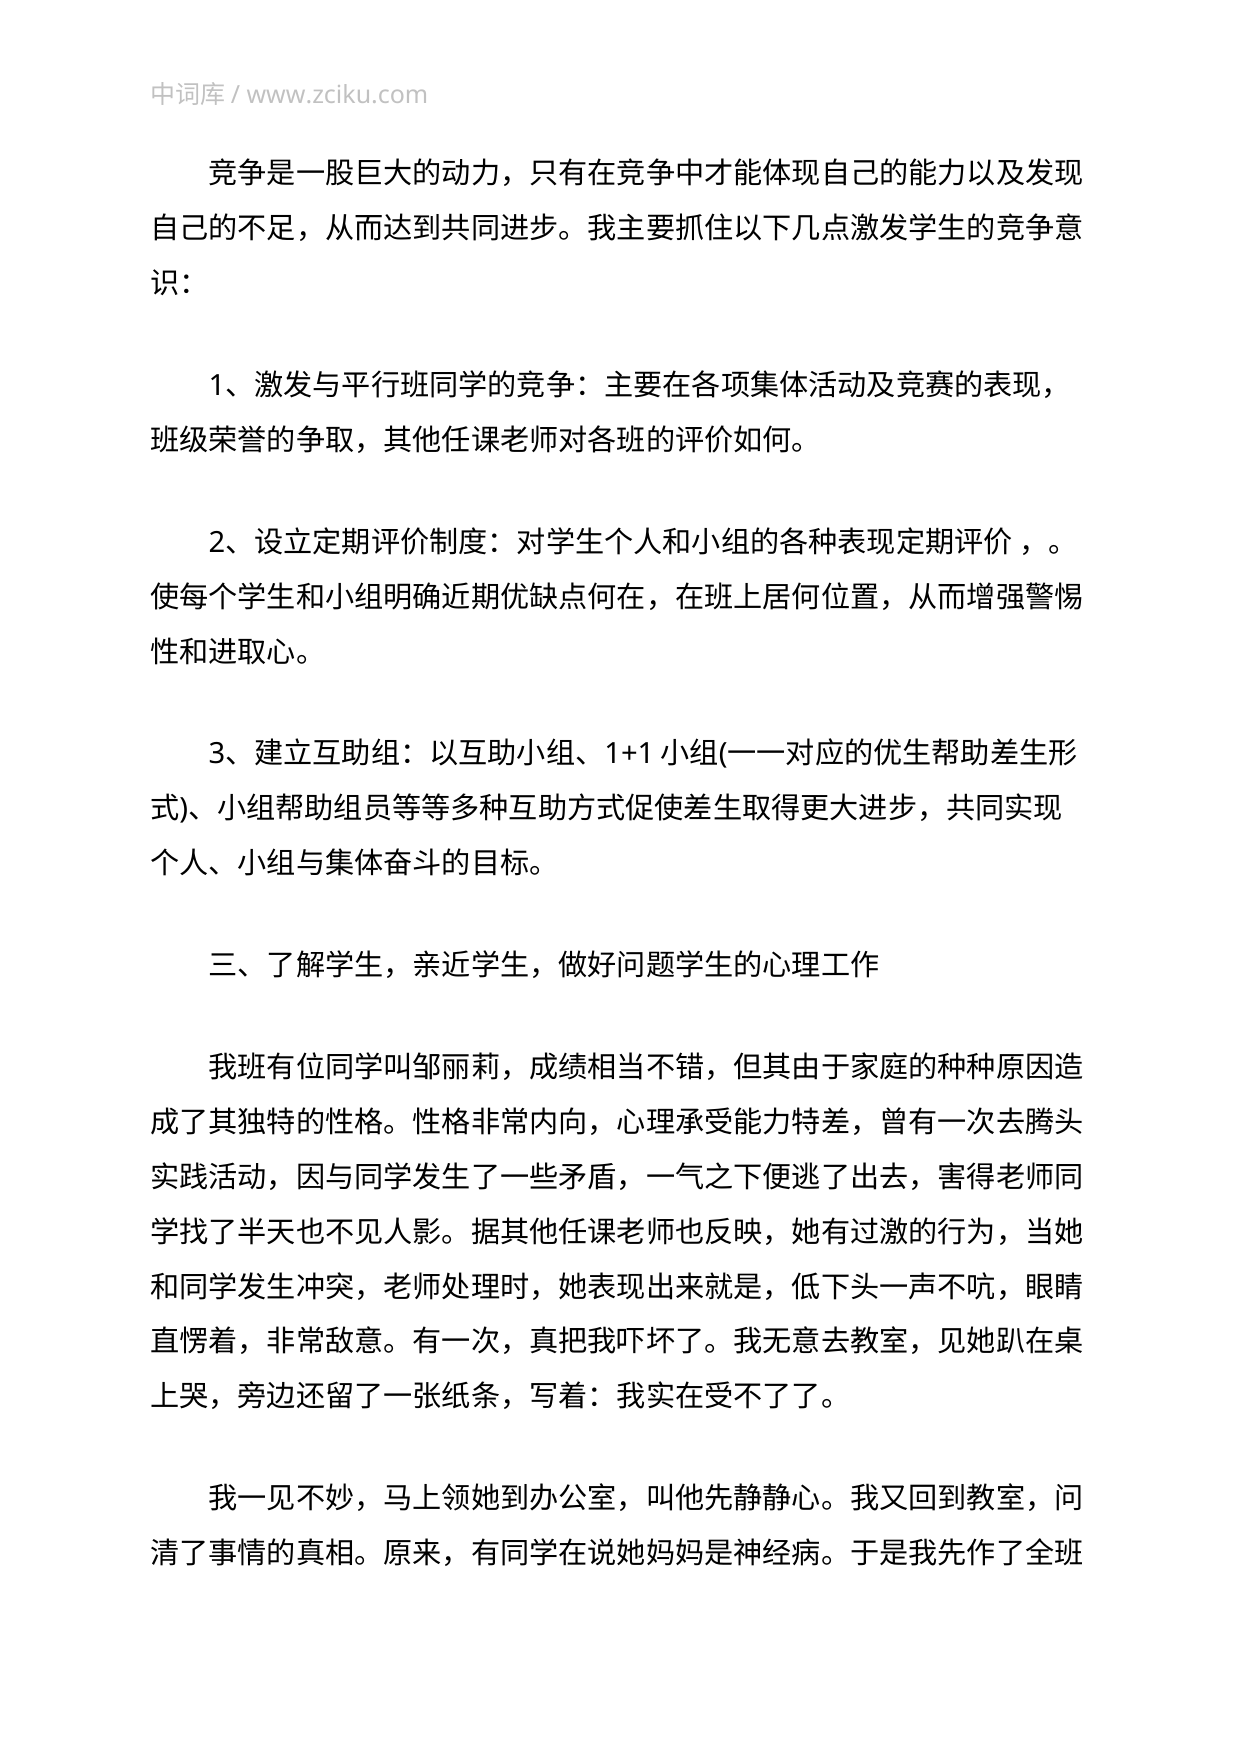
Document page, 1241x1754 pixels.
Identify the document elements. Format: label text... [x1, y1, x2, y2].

text 竞争是一股巨大的动力，只有在竞争中才能体现自己的能力以及发现自己的不足，从而达到共同进步。我主要抓住以下几点激发学生的竞争意识： [150, 150, 1090, 302]
text 3、建立互助组：以互助小组、1+1小组(一一对应的优生帮助差生形式)、小组帮助组员等等多种互助方式促使差生取得更大进步，共同实现个人、小组与集体奋斗的目标。 [150, 730, 1090, 882]
text 三、了解学生，亲近学生，做好问题学生的心理工作 [150, 942, 1090, 984]
text 1、激发与平行班同学的竞争：主要在各项集体活动及竞赛的表现，班级荣誉的争取，其他任课老师对各班的评价如何。 [150, 362, 1090, 459]
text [150, 1475, 1090, 1572]
text 我班有位同学叫邹丽莉，成绩相当不错，但其由于家庭的种种原因造成了其独特的性格。性格非常内向，心理承受能力特差，曾有一次去腾头实践活动，因与同学发生了一些矛盾，一气之下便逃了出去，害得老师同学找了半天也不见人影。据其他任课老师也反映，她有过激的行为，当她和同学发生冲突，老师处理时，她表现出来就是，低下头一声不吭，眼睛直愣着，非常敌意。有一次，真把我吓坏了。我无意去教室，见她趴在桌上哭，旁边还留了一张纸条，写着：我实在受不了了。 [150, 1043, 1090, 1415]
text 2、设立定期评价制度：对学生个人和小组的各种表现定期评价 ，。使每个学生和小组明确近期优缺点何在，在班上居何位置，从而增强警惕性和进取心。 [150, 518, 1090, 671]
